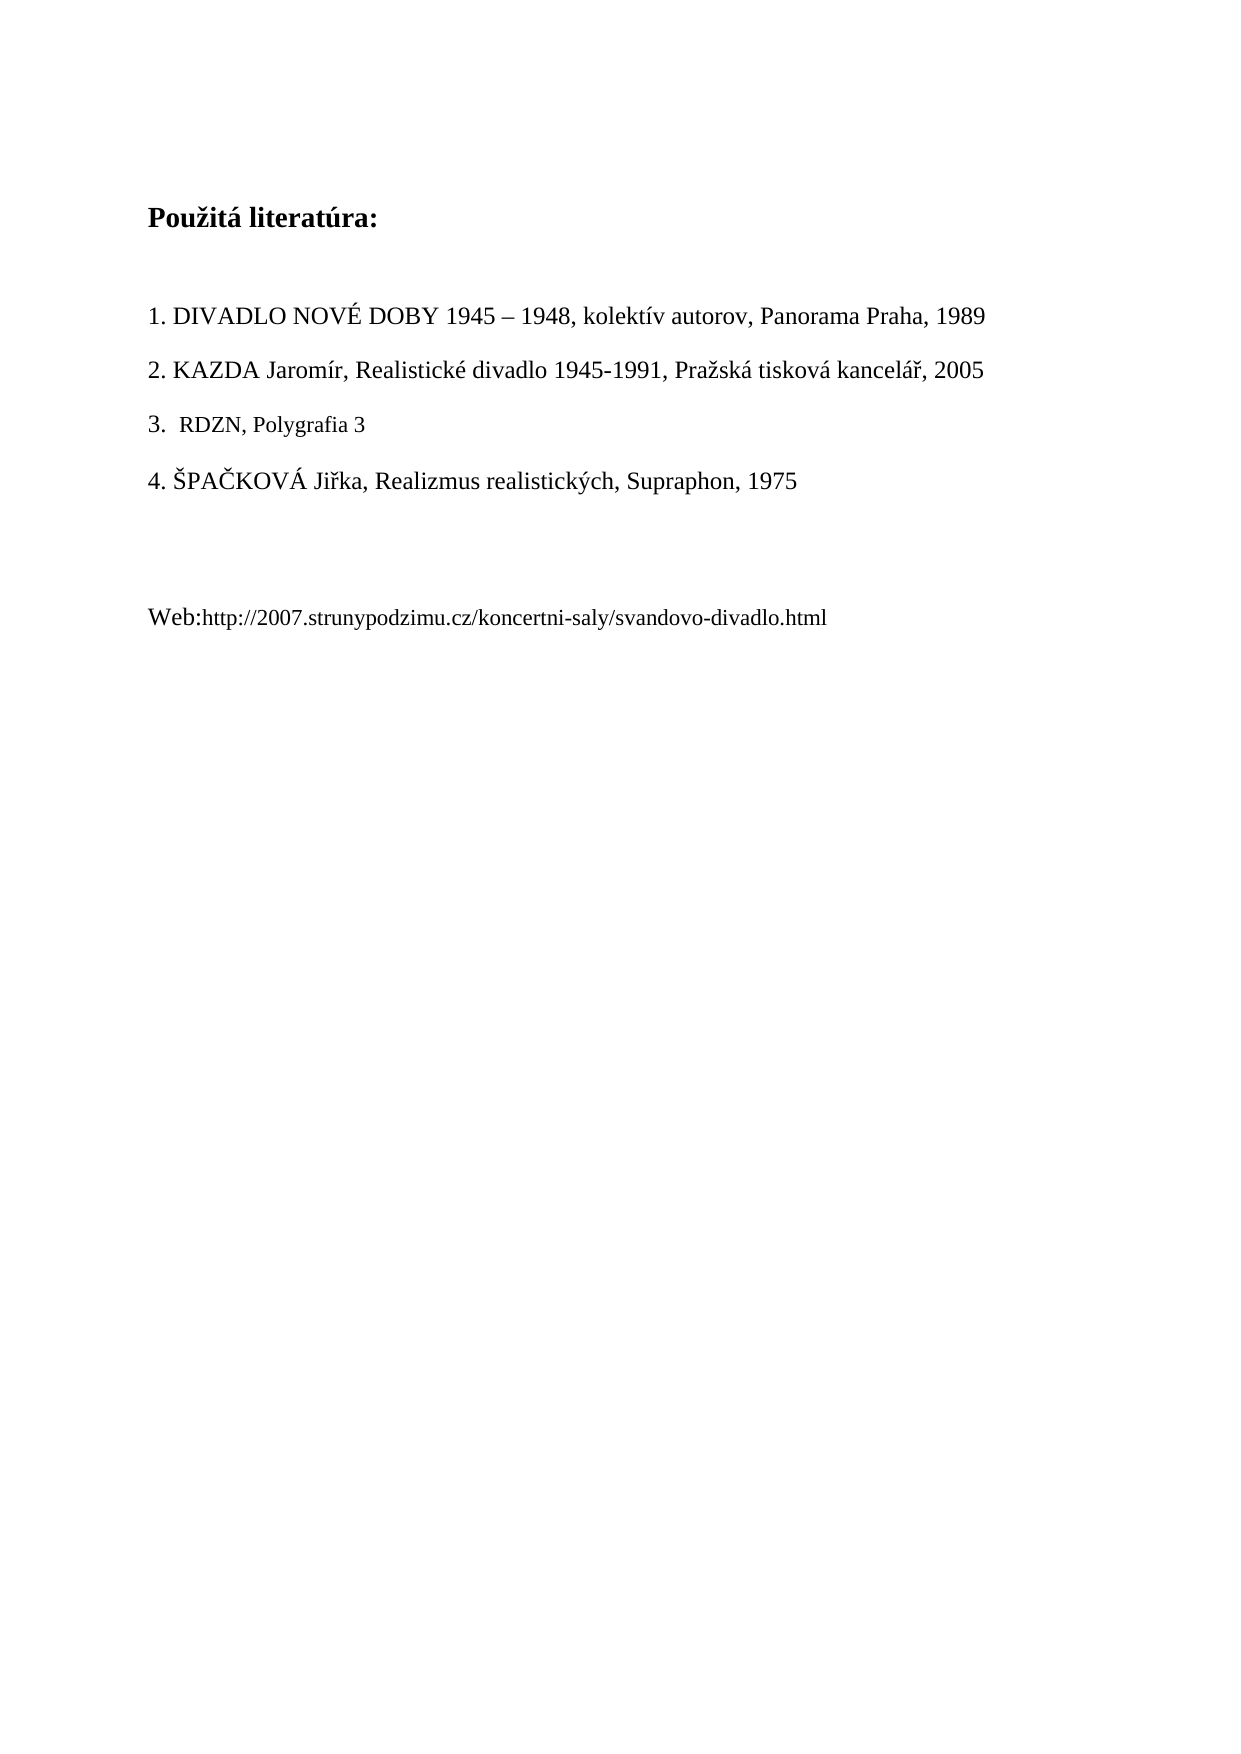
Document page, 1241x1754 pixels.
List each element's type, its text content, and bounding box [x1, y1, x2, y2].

text Web:http://2007.strunypodzimu.cz/koncertni-saly/svandovo-divadlo.html [148, 602, 1093, 631]
text 3. RDZN, Polygrafia 3 [148, 409, 1093, 438]
text 1. DIVADLO NOVÉ DOBY 1945 – 1948, kolektív autorov, Panorama Praha, 1989 [148, 301, 1093, 330]
text Použitá literatúra: [148, 201, 1093, 234]
text 4. ŠPAČKOVÁ Jiřka, Realizmus realistických, Supraphon, 1975 [148, 466, 1093, 495]
text 2. KAZDA Jaromír, Realistické divadlo 1945-1991, Pražská tisková kancelář, 2005 [148, 355, 1093, 384]
